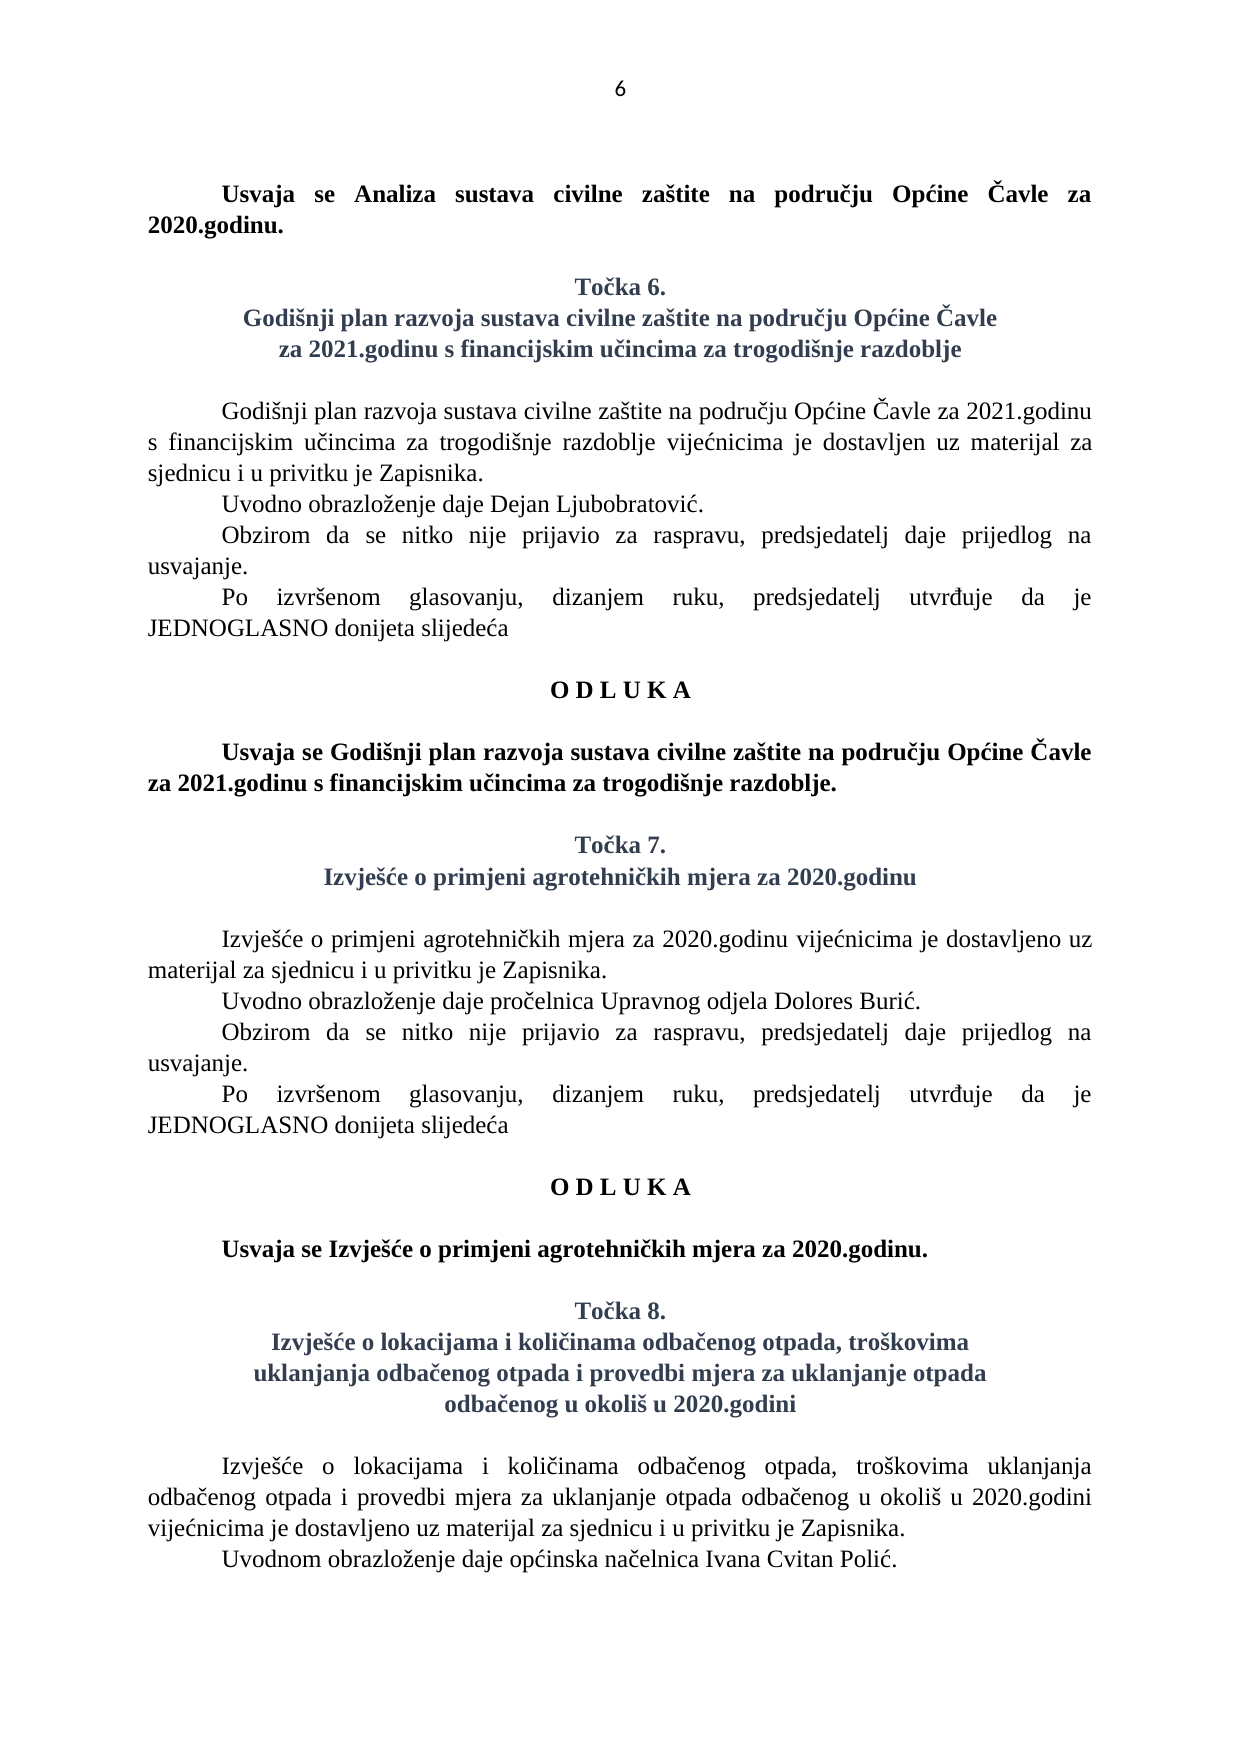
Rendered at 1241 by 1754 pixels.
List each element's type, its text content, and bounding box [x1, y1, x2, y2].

text Točka 7. [148, 831, 1093, 859]
text Godišnji plan razvoja sustava civilne zaštite na području Općine Čavle za 2021.godinu s financijskim učincima za trogodišnje razdoblje vijećnicima je dostavljen uz materijal za sjednicu i u privitku je Zapisnika. [148, 396, 1093, 487]
text Usvaja se Izvješće o primjeni agrotehničkih mjera za 2020.godinu. [148, 1234, 1093, 1263]
text Po izvršenom glasovanju, dizanjem ruku, predsjedatelj utvrđuje da je JEDNOGLASNO donijeta slijedeća [148, 582, 1093, 642]
text uklanjanja odbačenog otpada i provedbi mjera za uklanjanje otpada [148, 1358, 1093, 1387]
text Po izvršenom glasovanju, dizanjem ruku, predsjedatelj utvrđuje da je JEDNOGLASNO donijeta slijedeća [148, 1079, 1093, 1139]
text Točka 6. [148, 272, 1093, 301]
text Izvješće o lokacijama i količinama odbačenog otpada, troškovima [148, 1327, 1093, 1356]
text Usvaja se Analiza sustava civilne zaštite na području Općine Čavle za 2020.godinu. [148, 179, 1093, 238]
text Obzirom da se nitko nije prijavio za raspravu, predsjedatelj daje prijedlog na usvajanje. [148, 520, 1093, 580]
text Izvješće o lokacijama i količinama odbačenog otpada, troškovima uklanjanja odbačenog otpada i provedbi mjera za uklanjanje otpada odbačenog u okoliš u 2020.godini vijećnicima je dostavljeno uz materijal za sjednicu i u privitku je Zapisnika. [148, 1451, 1093, 1542]
text Obzirom da se nitko nije prijavio za raspravu, predsjedatelj daje prijedlog na usvajanje. [148, 1017, 1093, 1077]
text Uvodnom obrazloženje daje općinska načelnica Ivana Cvitan Polić. [148, 1544, 1093, 1573]
text Izvješće o primjeni agrotehničkih mjera za 2020.godinu [148, 862, 1093, 890]
text O D L U K A [148, 1172, 1093, 1201]
text Uvodno obrazloženje daje pročelnica Upravnog odjela Dolores Burić. [148, 986, 1093, 1014]
text Izvješće o primjeni agrotehničkih mjera za 2020.godinu vijećnicima je dostavljeno uz materijal za sjednicu i u privitku je Zapisnika. [148, 924, 1093, 983]
text O D L U K A [148, 675, 1093, 704]
text Uvodno obrazloženje daje Dejan Ljubobratović. [148, 489, 1093, 518]
text Usvaja se Godišnji plan razvoja sustava civilne zaštite na području Općine Čavle za 2021.godinu s financijskim učincima za trogodišnje razdoblje. [148, 737, 1093, 797]
text za 2021.godinu s financijskim učincima za trogodišnje razdoblje [148, 334, 1093, 363]
text Godišnji plan razvoja sustava civilne zaštite na području Općine Čavle [148, 303, 1093, 332]
text odbačenog u okoliš u 2020.godini [148, 1389, 1093, 1418]
text Točka 8. [148, 1296, 1093, 1325]
